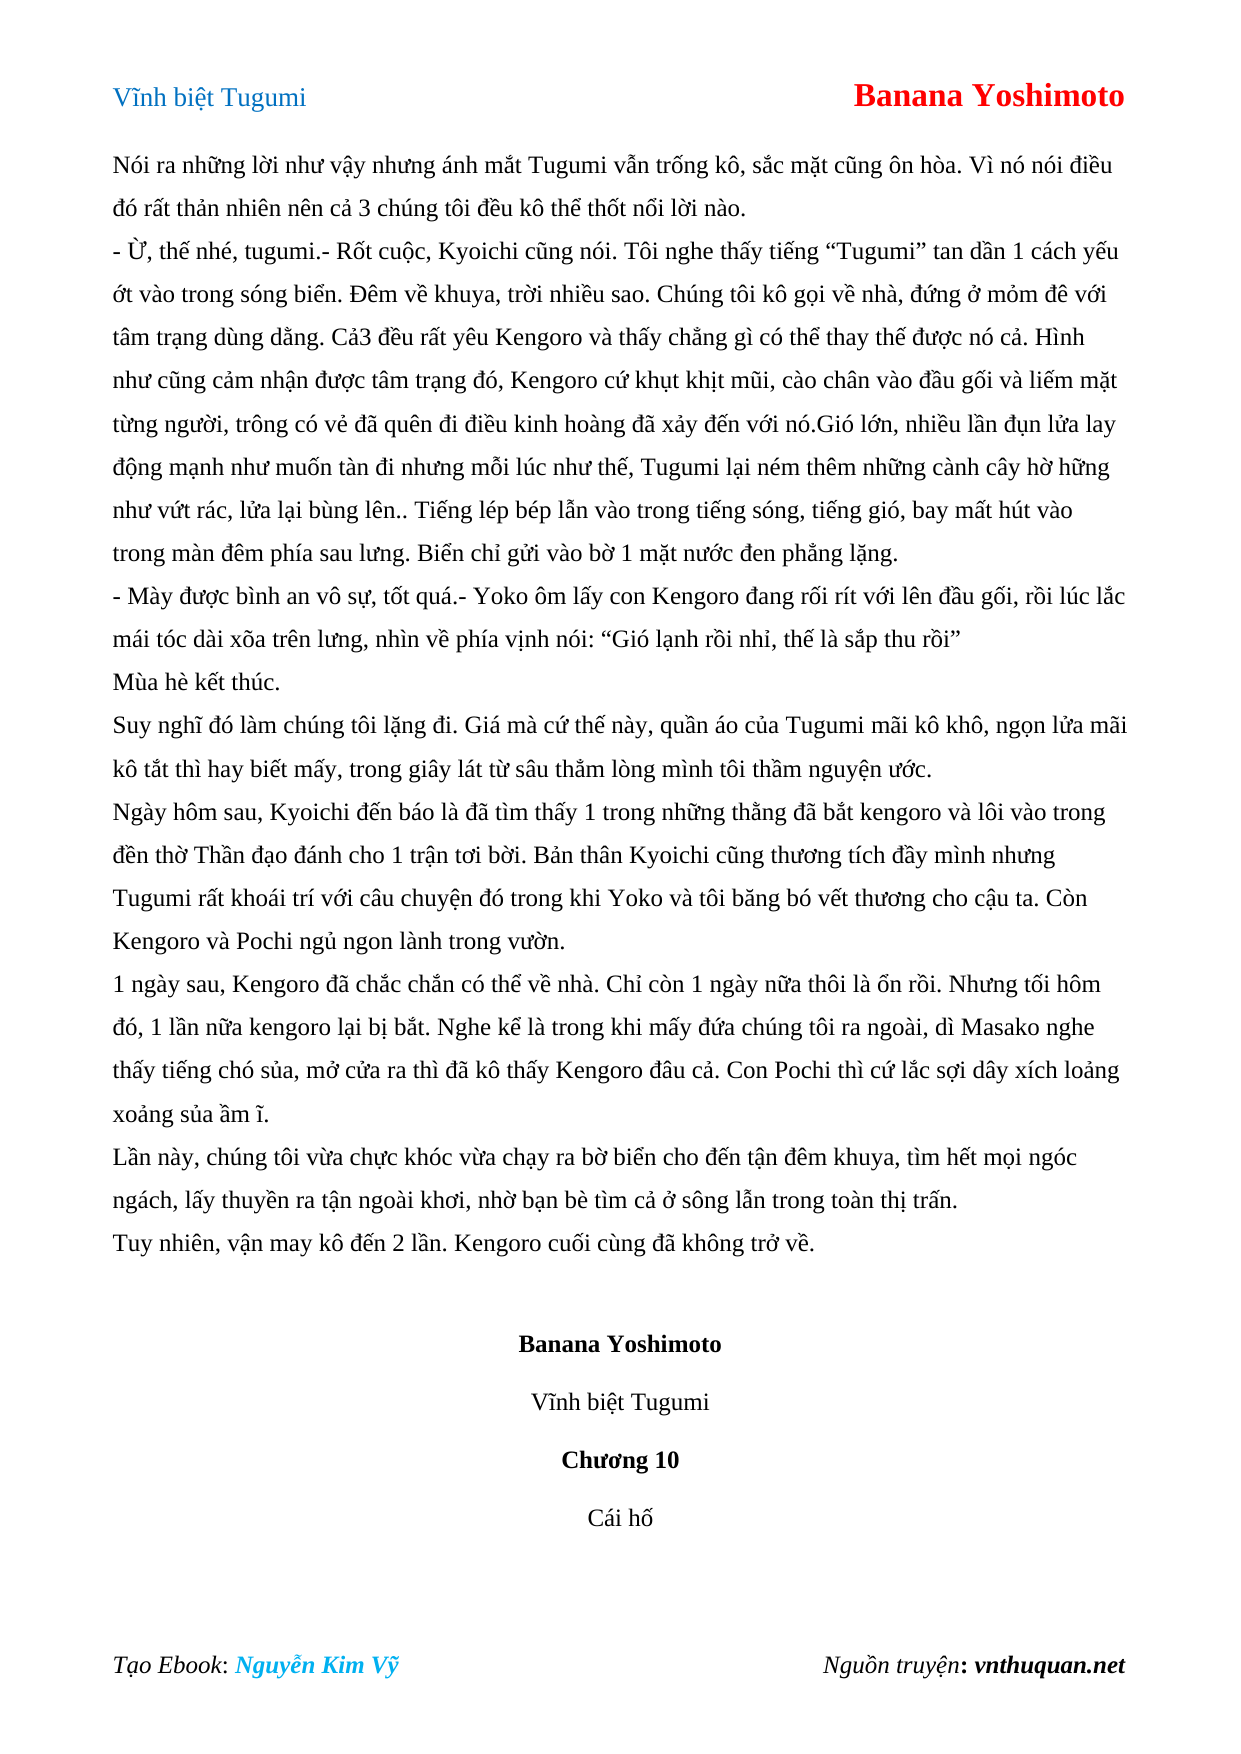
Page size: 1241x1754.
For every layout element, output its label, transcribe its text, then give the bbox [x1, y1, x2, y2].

text Vĩnh biệt Tugumi [112, 1387, 1128, 1416]
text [112, 150, 1128, 1257]
text Banana Yoshimoto [112, 1329, 1128, 1358]
text Chương 10 [112, 1445, 1128, 1474]
text Cái hố [112, 1503, 1128, 1532]
